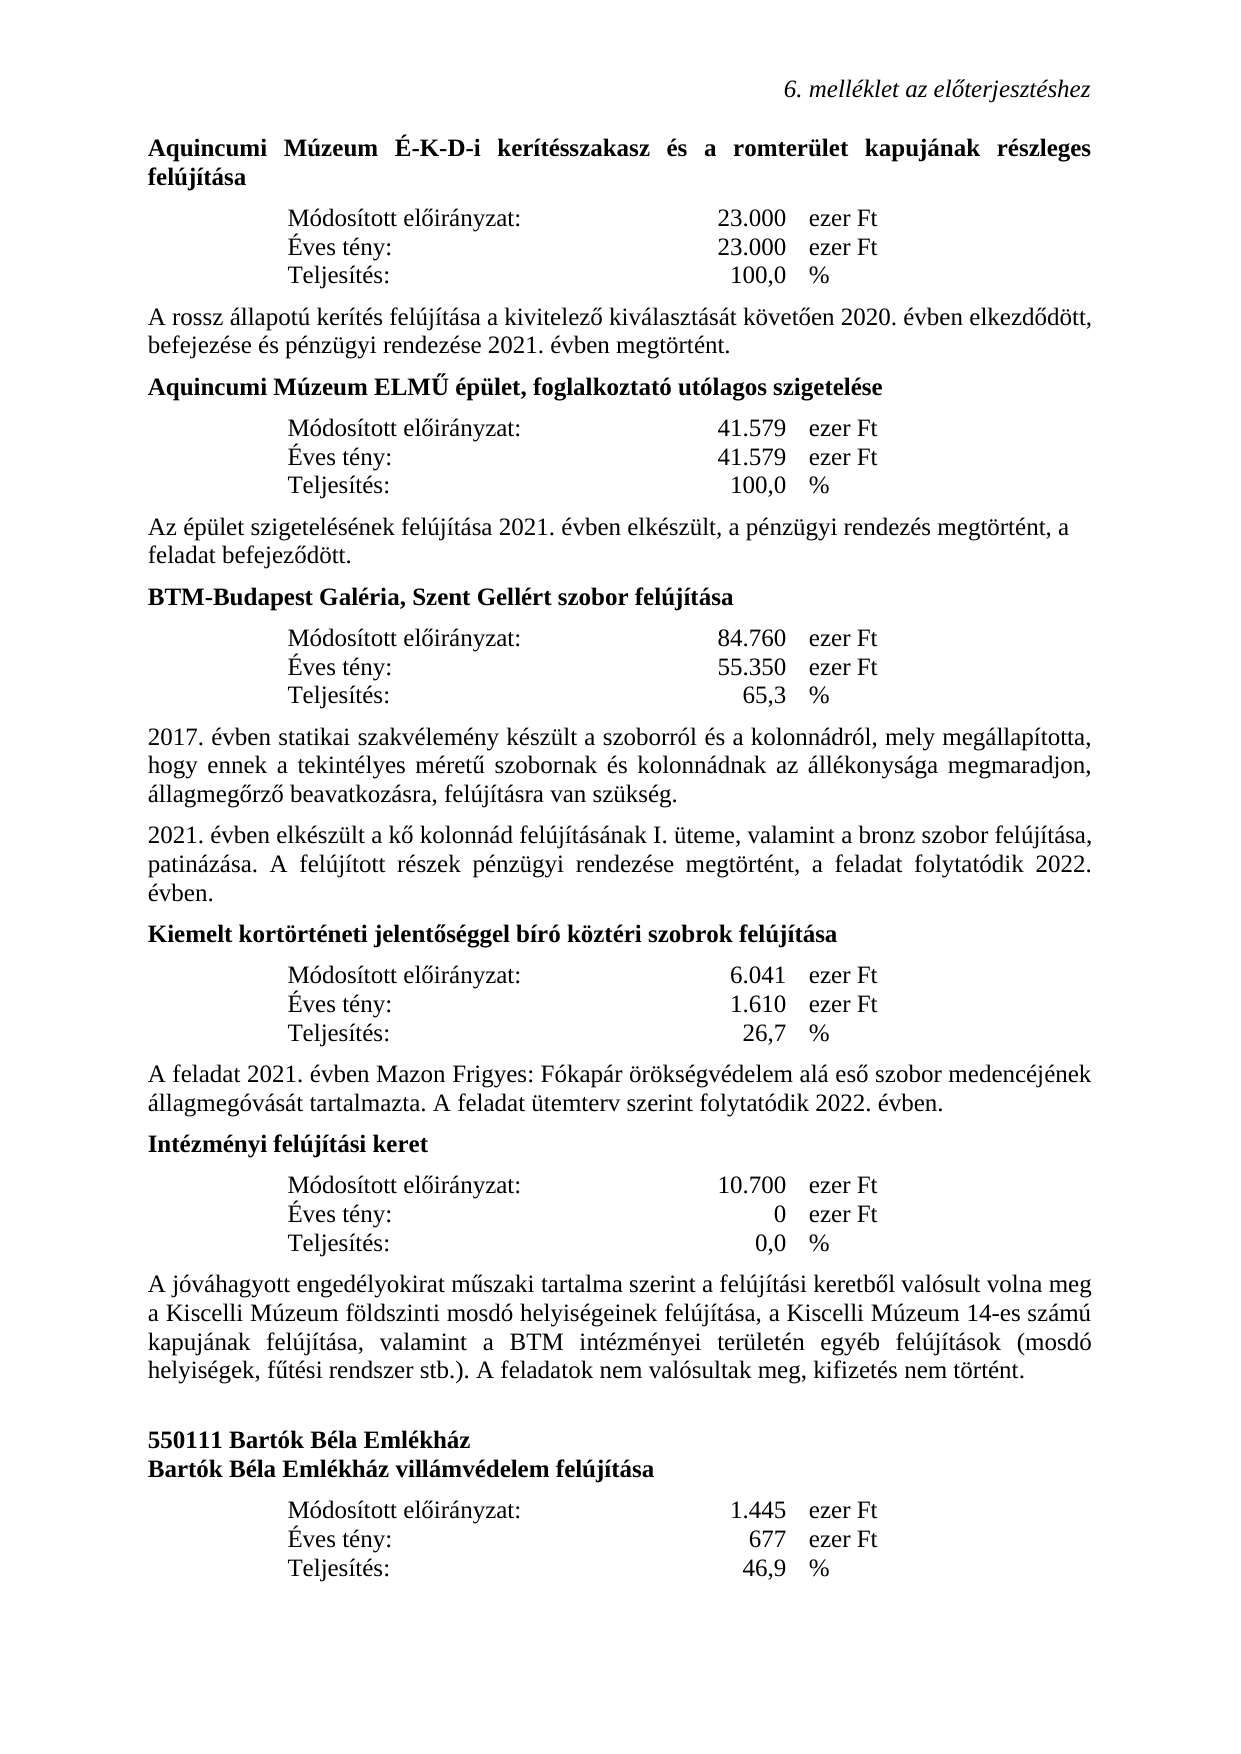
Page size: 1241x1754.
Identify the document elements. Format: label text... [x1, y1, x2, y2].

table_cell % [798, 1553, 964, 1582]
text 2021. évben elkészült a kő kolonnád felújításának I. üteme, valamint a bronz szobor felújítása, patinázása. A felújított részek pénzügyi rendezése megtörtént, a feladat folytatódik 2022. évben. [148, 820, 1093, 907]
table_cell 0,0 [650, 1228, 797, 1257]
table_header ezer Ft [798, 413, 964, 442]
table_cell % [798, 1228, 964, 1257]
table_cell Éves tény: [276, 652, 650, 680]
table_cell 100,0 [650, 260, 797, 289]
table_cell % [798, 470, 964, 499]
table_cell Teljesítés: [276, 1018, 650, 1047]
table_cell % [798, 260, 964, 289]
table_header ezer Ft [798, 1495, 964, 1524]
table_header ezer Ft [798, 1170, 964, 1199]
table_cell 26,7 [650, 1018, 797, 1047]
table_header 23.000 [650, 203, 797, 232]
text A feladat 2021. évben Mazon Frigyes: Fókapár örökségvédelem alá eső szobor medencéjének állagmegóvását tartalmazta. A feladat ütemterv szerint folytatódik 2022. évben. [148, 1059, 1093, 1117]
table_header ezer Ft [798, 960, 964, 989]
text 550111 Bartók Béla Emlékház [148, 1425, 1093, 1454]
text Aquincumi Múzeum ELMŰ épület, foglalkoztató utólagos szigetelése [148, 372, 1093, 400]
text Az épület szigetelésének felújítása 2021. évben elkészült, a pénzügyi rendezés megtörtént, a feladat befejeződött. [148, 512, 1093, 569]
table_header Módosított előirányzat: [276, 960, 650, 989]
table_header Módosított előirányzat: [276, 413, 650, 442]
text Intézményi felújítási keret [148, 1129, 1093, 1158]
text Bartók Béla Emlékház villámvédelem felújítása [148, 1454, 1093, 1483]
table_cell ezer Ft [798, 652, 964, 680]
table_header 41.579 [650, 413, 797, 442]
table_cell 65,3 [650, 680, 797, 709]
table_header Módosított előirányzat: [276, 1170, 650, 1199]
table_header ezer Ft [798, 623, 964, 652]
table_header ezer Ft [798, 203, 964, 232]
table_cell ezer Ft [798, 1199, 964, 1228]
table_cell ezer Ft [798, 1524, 964, 1553]
table_cell 46,9 [650, 1553, 797, 1582]
table_header 10.700 [650, 1170, 797, 1199]
table_header Módosított előirányzat: [276, 203, 650, 232]
table_header Módosított előirányzat: [276, 623, 650, 652]
table_header Módosított előirányzat: [276, 1495, 650, 1524]
table_cell 55.350 [650, 652, 797, 680]
table_cell Teljesítés: [276, 260, 650, 289]
table_cell % [798, 1018, 964, 1047]
table_cell Éves tény: [276, 989, 650, 1018]
text A jóváhagyott engedélyokirat műszaki tartalma szerint a felújítási keretből valósult volna meg a Kiscelli Múzeum földszinti mosdó helyiségeinek felújítása, a Kiscelli Múzeum 14-es számú kapujának felújítása, valamint a BTM intézményei területén egyéb felújítások (mosdó helyiségek, fűtési rendszer stb.). A feladatok nem valósultak meg, kifizetés nem történt. [148, 1269, 1093, 1384]
text A rossz állapotú kerítés felújítása a kivitelező kiválasztását követően 2020. évben elkezdődött, befejezése és pénzügyi rendezése 2021. évben megtörtént. [148, 302, 1093, 359]
table_cell 100,0 [650, 470, 797, 499]
text Kiemelt kortörténeti jelentőséggel bíró köztéri szobrok felújítása [148, 919, 1093, 948]
text Aquincumi Múzeum É-K-D-i kerítésszakasz és a romterület kapujának részleges felújítása [148, 133, 1093, 190]
table_cell 41.579 [650, 442, 797, 470]
table_cell ezer Ft [798, 989, 964, 1018]
table_cell ezer Ft [798, 442, 964, 470]
table_cell Teljesítés: [276, 680, 650, 709]
table_cell 1.610 [650, 989, 797, 1018]
table_header 1.445 [650, 1495, 797, 1524]
table_cell Éves tény: [276, 232, 650, 260]
table_cell Teljesítés: [276, 1228, 650, 1257]
table_header 84.760 [650, 623, 797, 652]
table_cell 0 [650, 1199, 797, 1228]
table_cell ezer Ft [798, 232, 964, 260]
table_cell Teljesítés: [276, 1553, 650, 1582]
table_cell 677 [650, 1524, 797, 1553]
text BTM-Budapest Galéria, Szent Gellért szobor felújítása [148, 582, 1093, 610]
table_cell Éves tény: [276, 1524, 650, 1553]
table_cell 23.000 [650, 232, 797, 260]
table_cell Éves tény: [276, 1199, 650, 1228]
table_cell % [798, 680, 964, 709]
table_cell Teljesítés: [276, 470, 650, 499]
table_header 6.041 [650, 960, 797, 989]
text 2017. évben statikai szakvélemény készült a szoborról és a kolonnádról, mely megállapította, hogy ennek a tekintélyes méretű szobornak és kolonnádnak az állékonysága megmaradjon, állagmegőrző beavatkozásra, felújításra van szükség. [148, 722, 1093, 808]
table_cell Éves tény: [276, 442, 650, 470]
